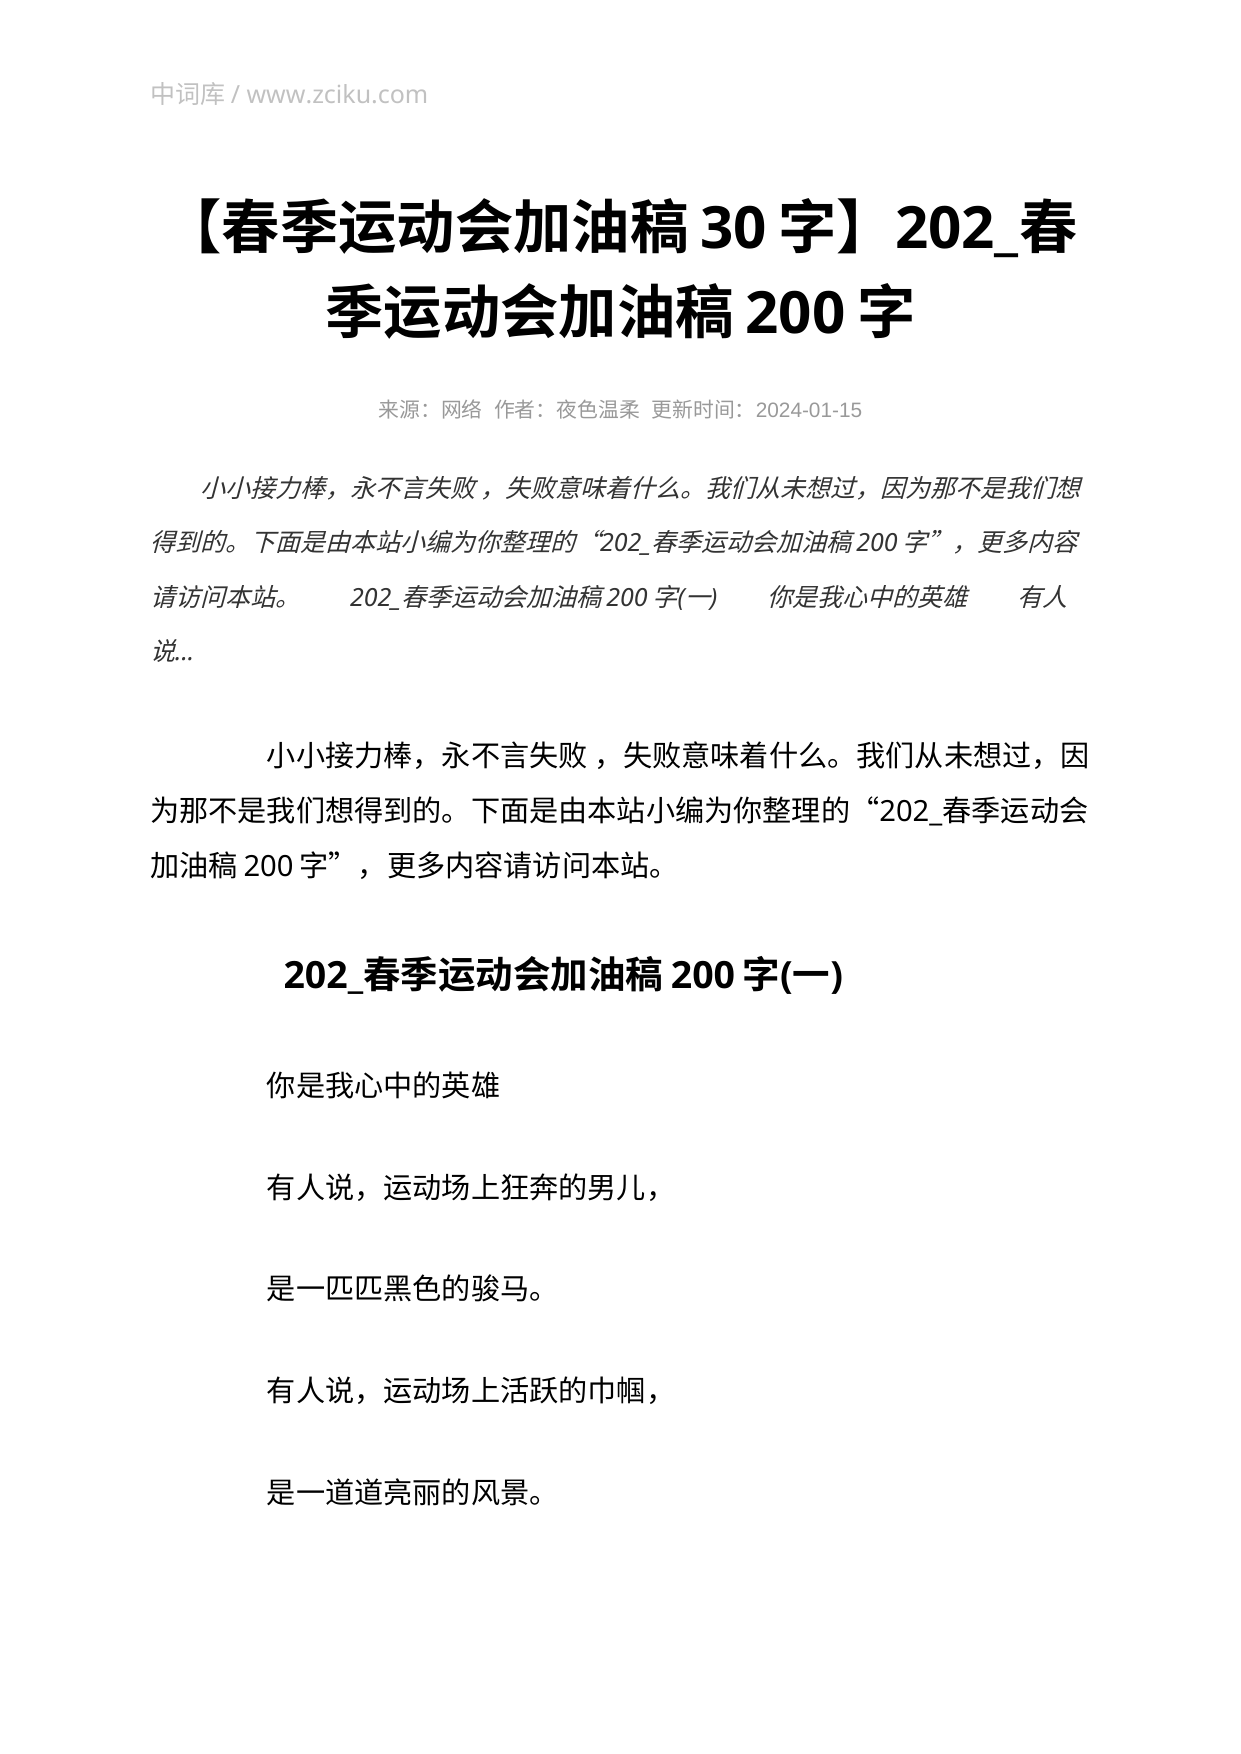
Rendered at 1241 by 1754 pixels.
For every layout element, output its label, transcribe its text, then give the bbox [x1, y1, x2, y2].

text 小小接力棒，永不言失败 ，失败意味着什么。我们从未想过，因为那不是我们想得到的。下面是由本站小编为你整理的“202_春季运动会加油稿200字”，更多内容请访问本站。 202_春季运动会加油稿200字(一) 你是我心中的英雄 有人说... [150, 468, 1090, 668]
text 是一匹匹黑色的骏马。 [150, 1266, 1090, 1308]
text 202_春季运动会加油稿200字(一) [150, 945, 1090, 999]
text 小小接力棒，永不言失败 ，失败意味着什么。我们从未想过，因为那不是我们想得到的。下面是由本站小编为你整理的“202_春季运动会加油稿200字”，更多内容请访问本站。 [150, 733, 1090, 885]
text 来源：网络 作者：夜色温柔 更新时间：2024-01-15 [150, 398, 1090, 422]
text 有人说，运动场上活跃的巾帼， [150, 1368, 1090, 1410]
text 是一道道亮丽的风景。 [150, 1469, 1090, 1512]
text 你是我心中的英雄 [150, 1062, 1090, 1105]
subtitle 【春季运动会加油稿30字】202_春季运动会加油稿200字 [150, 181, 1090, 351]
text 有人说，运动场上狂奔的男儿， [150, 1164, 1090, 1206]
